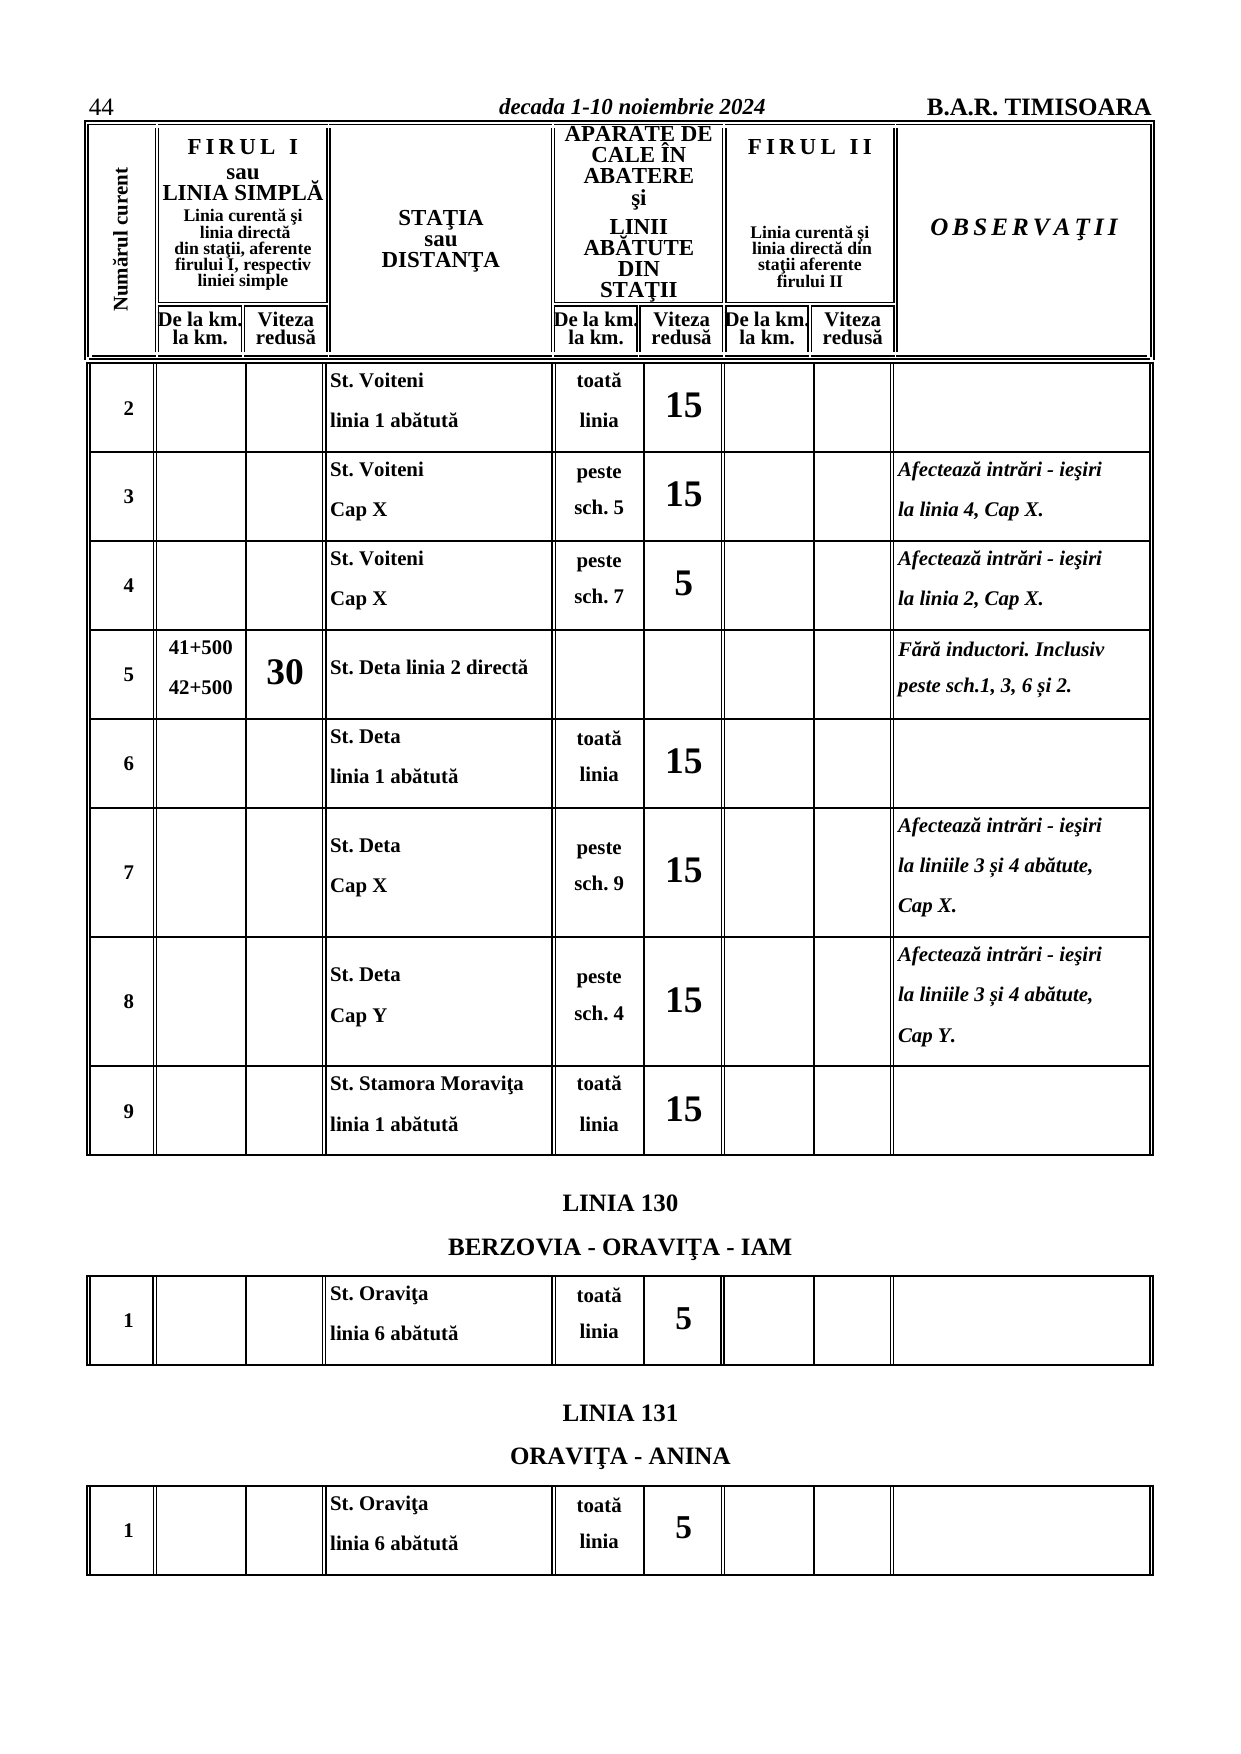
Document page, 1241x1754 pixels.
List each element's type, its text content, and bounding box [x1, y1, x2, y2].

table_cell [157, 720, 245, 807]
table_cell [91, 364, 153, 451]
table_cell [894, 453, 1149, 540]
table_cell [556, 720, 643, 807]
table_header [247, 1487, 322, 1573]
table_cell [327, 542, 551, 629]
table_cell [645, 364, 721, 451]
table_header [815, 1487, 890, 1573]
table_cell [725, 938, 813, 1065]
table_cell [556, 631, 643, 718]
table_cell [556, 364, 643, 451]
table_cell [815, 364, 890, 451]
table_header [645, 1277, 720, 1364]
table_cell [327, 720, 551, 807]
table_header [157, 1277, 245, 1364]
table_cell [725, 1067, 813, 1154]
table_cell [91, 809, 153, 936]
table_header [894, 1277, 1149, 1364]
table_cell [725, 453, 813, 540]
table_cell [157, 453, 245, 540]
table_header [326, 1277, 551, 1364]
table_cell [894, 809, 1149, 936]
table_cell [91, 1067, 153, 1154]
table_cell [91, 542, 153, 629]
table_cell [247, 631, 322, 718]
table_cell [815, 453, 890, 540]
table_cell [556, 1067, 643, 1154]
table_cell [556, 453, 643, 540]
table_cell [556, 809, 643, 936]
subtitle ORAVIŢA - ANINA [89, 1441, 1152, 1470]
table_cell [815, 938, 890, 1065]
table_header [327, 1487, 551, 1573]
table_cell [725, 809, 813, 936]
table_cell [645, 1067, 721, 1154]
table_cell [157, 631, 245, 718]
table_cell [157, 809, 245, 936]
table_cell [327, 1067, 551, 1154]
subtitle LINIA 131 [89, 1398, 1152, 1427]
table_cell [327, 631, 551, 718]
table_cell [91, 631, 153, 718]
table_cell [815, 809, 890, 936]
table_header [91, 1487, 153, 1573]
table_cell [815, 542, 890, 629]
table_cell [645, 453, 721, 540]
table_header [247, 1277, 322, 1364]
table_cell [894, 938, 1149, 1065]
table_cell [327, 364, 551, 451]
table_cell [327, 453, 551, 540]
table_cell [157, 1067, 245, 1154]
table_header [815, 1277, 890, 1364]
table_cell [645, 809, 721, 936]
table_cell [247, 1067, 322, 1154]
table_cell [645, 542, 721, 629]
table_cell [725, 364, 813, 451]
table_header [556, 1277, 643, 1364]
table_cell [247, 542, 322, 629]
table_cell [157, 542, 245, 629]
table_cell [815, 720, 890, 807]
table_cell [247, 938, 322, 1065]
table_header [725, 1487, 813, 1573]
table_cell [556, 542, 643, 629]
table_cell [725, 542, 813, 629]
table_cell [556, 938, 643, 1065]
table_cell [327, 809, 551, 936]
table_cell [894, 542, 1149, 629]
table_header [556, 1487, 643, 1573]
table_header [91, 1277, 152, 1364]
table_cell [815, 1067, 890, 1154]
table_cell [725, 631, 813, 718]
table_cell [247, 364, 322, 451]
subtitle BERZOVIA - ORAVIŢA - IAM [89, 1232, 1152, 1260]
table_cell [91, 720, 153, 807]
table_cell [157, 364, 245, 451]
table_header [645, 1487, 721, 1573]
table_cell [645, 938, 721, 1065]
subtitle LINIA 130 [89, 1188, 1152, 1217]
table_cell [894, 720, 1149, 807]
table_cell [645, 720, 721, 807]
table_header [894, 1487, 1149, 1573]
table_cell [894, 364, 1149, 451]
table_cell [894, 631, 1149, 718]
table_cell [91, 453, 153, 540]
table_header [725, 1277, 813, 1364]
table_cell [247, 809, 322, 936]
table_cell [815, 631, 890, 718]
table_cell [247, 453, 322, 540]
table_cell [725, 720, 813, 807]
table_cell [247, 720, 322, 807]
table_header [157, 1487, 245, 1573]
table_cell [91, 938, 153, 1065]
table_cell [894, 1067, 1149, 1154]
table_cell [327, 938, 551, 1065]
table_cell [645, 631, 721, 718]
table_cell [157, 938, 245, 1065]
